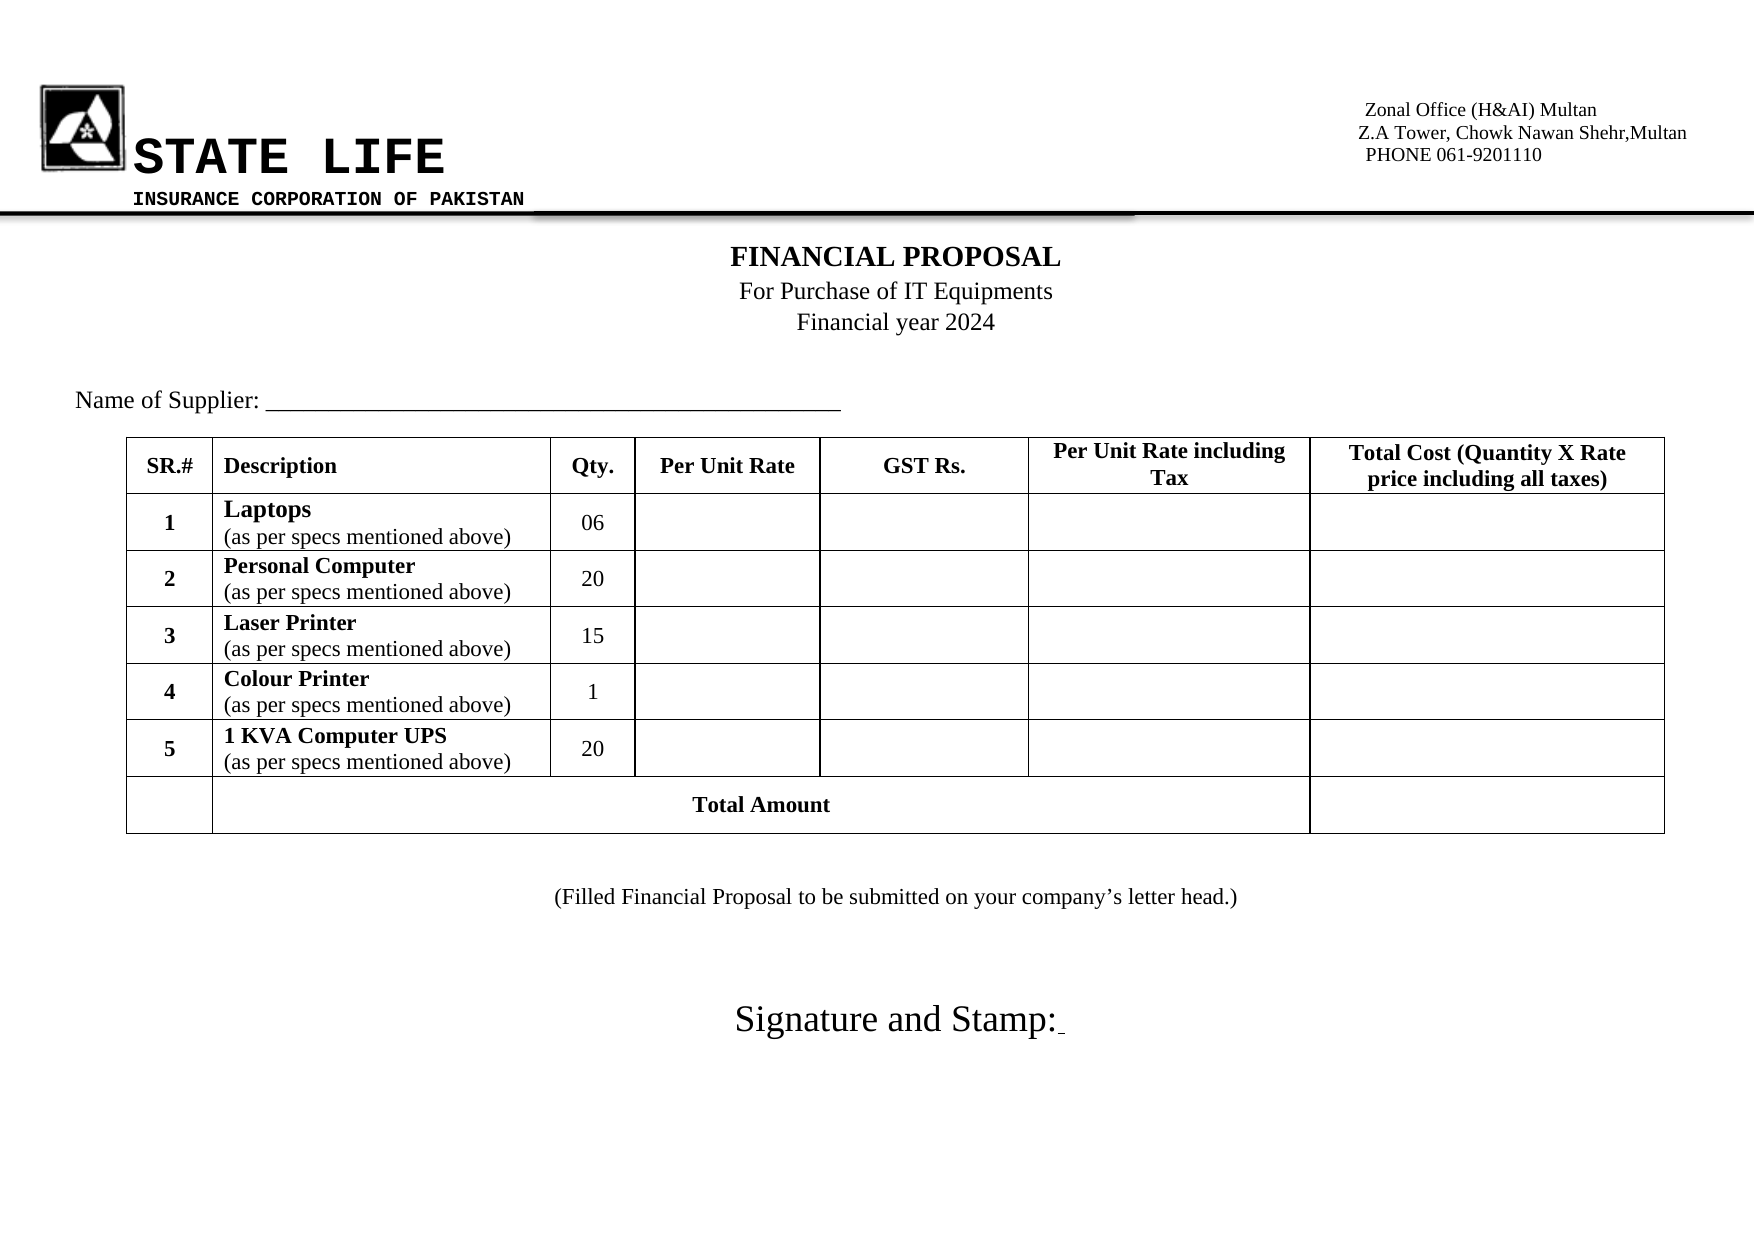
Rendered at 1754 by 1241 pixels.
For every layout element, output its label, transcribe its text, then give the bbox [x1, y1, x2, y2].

table_header Per Unit Rate [636, 438, 819, 493]
table_cell 4 [127, 664, 212, 719]
table_cell [636, 494, 819, 550]
table_cell [821, 664, 1028, 719]
table_cell 2 [127, 551, 212, 606]
table_cell [1311, 494, 1664, 550]
table_cell Total Amount [213, 777, 1309, 832]
table_header Total Cost (Quantity X Rate price including all taxes) [1311, 438, 1664, 493]
table_cell Personal Computer (as per specs mentioned above) [213, 551, 550, 606]
table_cell 1 [127, 494, 212, 550]
table_cell 1 KVA Computer UPS (as per specs mentioned above) [213, 720, 550, 776]
table_cell [1029, 551, 1309, 606]
table_cell [1311, 551, 1664, 606]
table_cell [636, 551, 819, 606]
text Name of Supplier: ______________________________________________ [37, 386, 1754, 414]
table_cell 1 [551, 664, 634, 719]
text Financial year 2024 [37, 307, 1754, 336]
table_cell [1029, 664, 1309, 719]
table_cell [821, 494, 1028, 550]
table_cell Laptops (as per specs mentioned above) [213, 494, 550, 550]
table_cell 06 [551, 494, 634, 550]
table_cell [1029, 607, 1309, 663]
table_cell 5 [127, 720, 212, 776]
table_header Per Unit Rate including Tax [1029, 438, 1309, 493]
text Signature and Stamp: [37, 996, 1754, 1039]
table_cell [1029, 494, 1309, 550]
table_cell 3 [127, 607, 212, 663]
table_cell [821, 720, 1028, 776]
table_header Qty. [551, 438, 634, 493]
table_cell 20 [551, 720, 634, 776]
text FINANCIAL PROPOSAL [37, 239, 1754, 273]
table_cell [636, 664, 819, 719]
table_cell Colour Printer (as per specs mentioned above) [213, 664, 550, 719]
table_cell [636, 607, 819, 663]
table_cell Laser Printer (as per specs mentioned above) [213, 607, 550, 663]
table_cell [821, 551, 1028, 606]
subtitle (Filled Financial Proposal to be submitted on your company’s letter head.) [37, 883, 1754, 910]
table_cell [1311, 777, 1664, 832]
table_header GST Rs. [821, 438, 1028, 493]
table_cell [1029, 720, 1309, 776]
table_cell [1311, 607, 1664, 663]
text For Purchase of IT Equipments [37, 276, 1754, 304]
table_cell 15 [551, 607, 634, 663]
table_cell [127, 777, 212, 832]
table_header SR.# [127, 438, 212, 493]
table_cell [636, 720, 819, 776]
table_cell [821, 607, 1028, 663]
table_header Description [213, 438, 550, 493]
table_cell [1311, 664, 1664, 719]
table_cell [1311, 720, 1664, 776]
table_cell 20 [551, 551, 634, 606]
